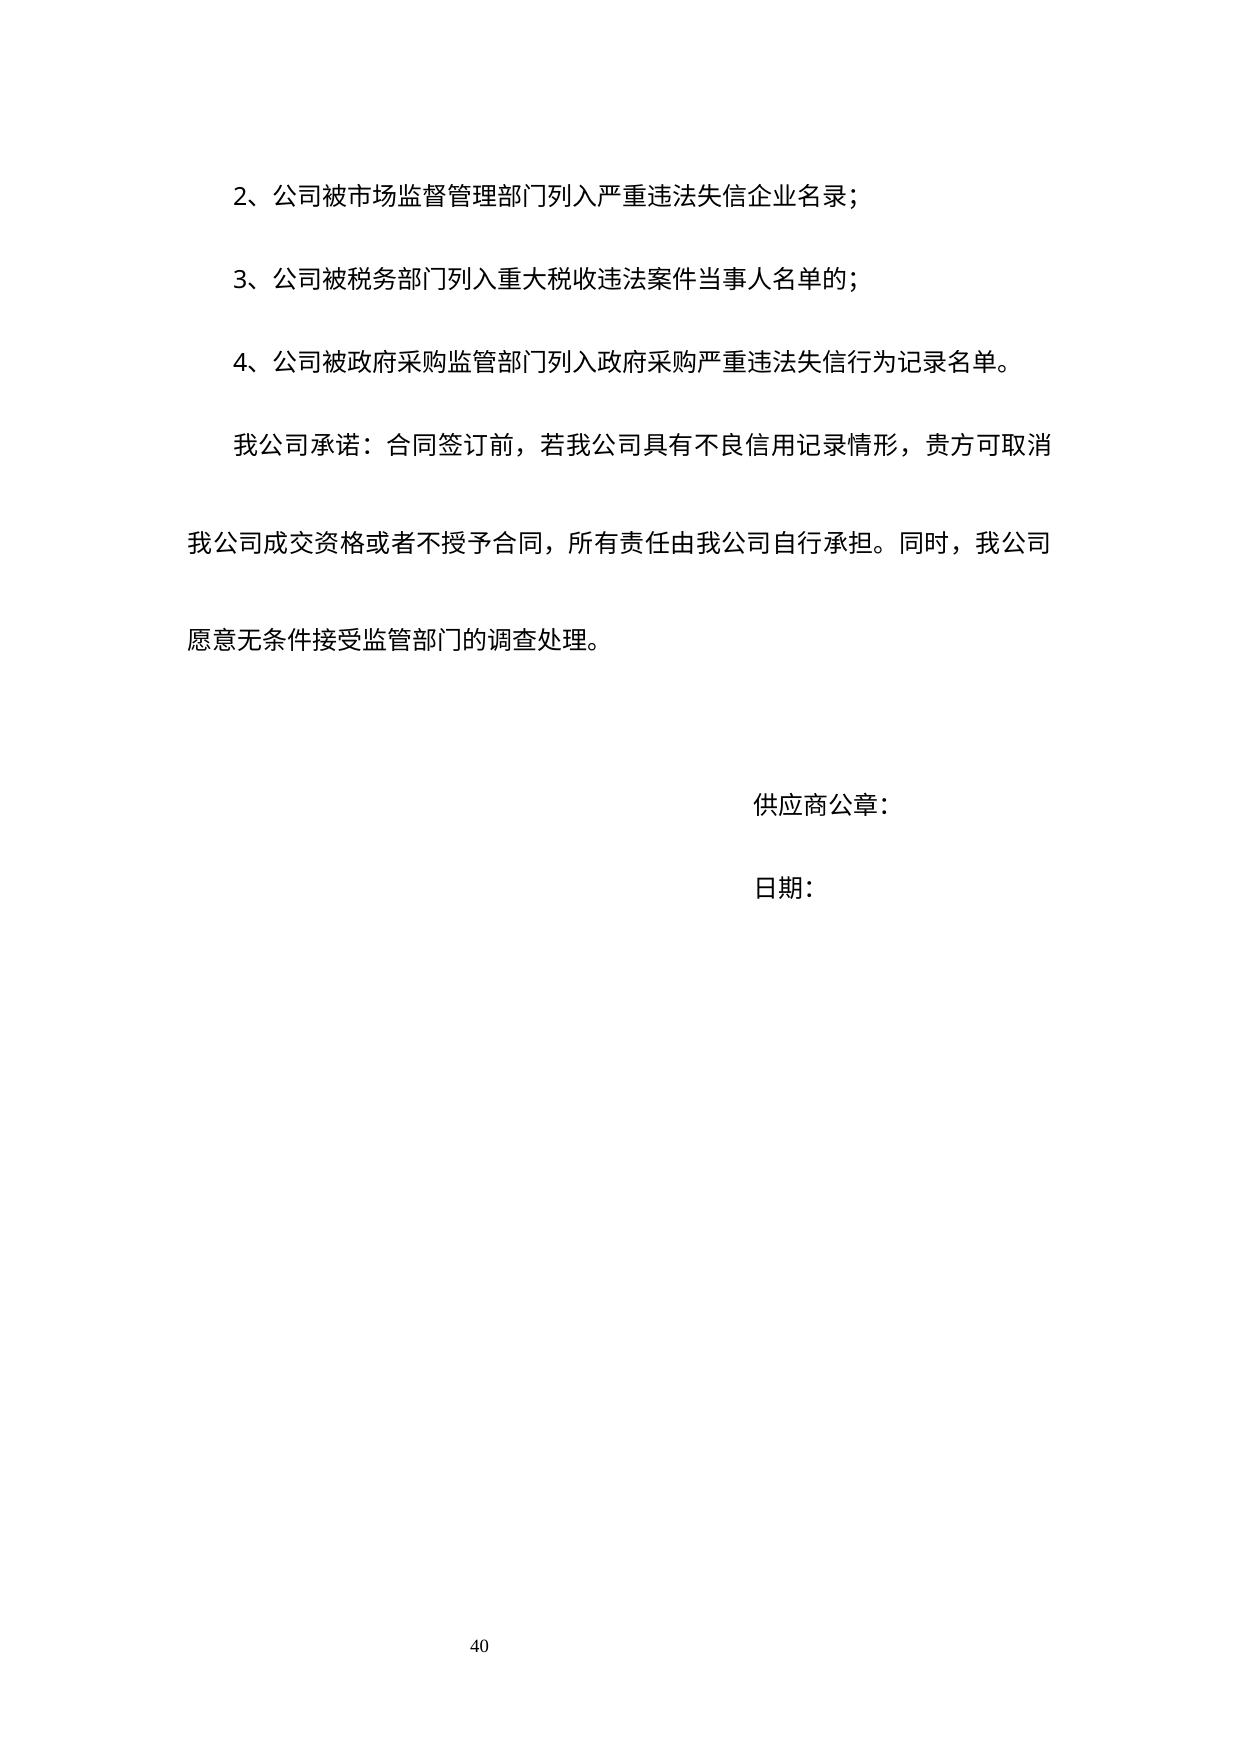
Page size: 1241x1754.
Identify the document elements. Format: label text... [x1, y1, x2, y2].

text 4、公司被政府采购监管部门列入政府采购严重违法失信行为记录名单。 [187, 328, 1053, 393]
text 日期：附件六 [187, 854, 1053, 919]
text 3、公司被税务部门列入重大税收违法案件当事人名单的； [187, 245, 1053, 310]
text 2、公司被市场监督管理部门列入严重违法失信企业名录； [187, 162, 1053, 227]
text 我公司承诺：合同签订前，若我公司具有不良信用记录情形，贵方可取消我公司成交资格或者不授予合同，所有责任由我公司自行承担。同时，我公司愿意无条件接受监管部门的调查处理。 [187, 411, 1053, 671]
text 供应商公章： [187, 771, 1053, 836]
